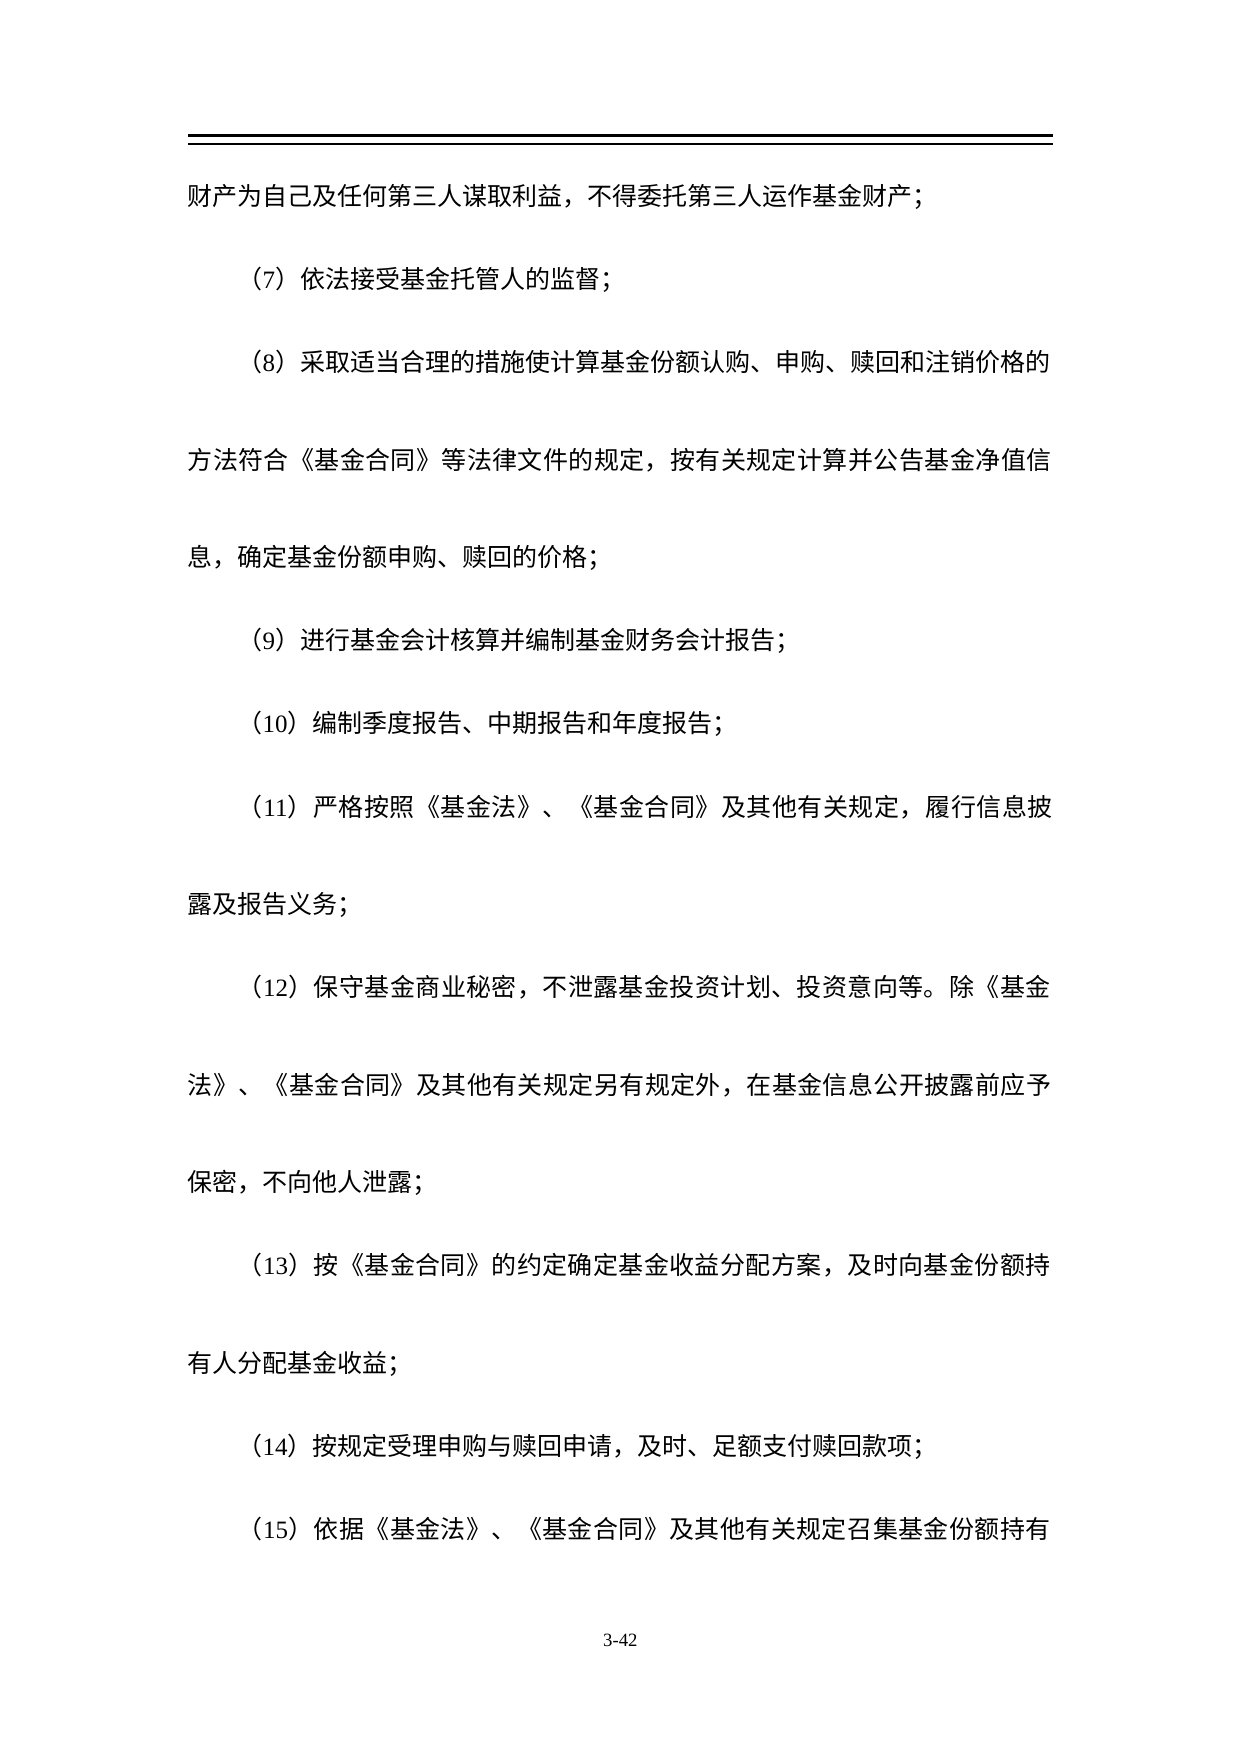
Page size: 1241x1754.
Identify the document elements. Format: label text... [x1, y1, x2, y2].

text （13）按《基金合同》的约定确定基金收益分配方案，及时向基金份额持有人分配基金收益； [187, 1231, 1053, 1394]
text （9）进行基金会计核算并编制基金财务会计报告； [187, 606, 1053, 671]
text （8）采取适当合理的措施使计算基金份额认购、申购、赎回和注销价格的方法符合《基金合同》等法律文件的规定，按有关规定计算并公告基金净值信息，确定基金份额申购、赎回的价格； [187, 328, 1053, 588]
text （11）严格按照《基金法》、《基金合同》及其他有关规定，履行信息披露及报告义务； [187, 773, 1053, 935]
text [187, 162, 1053, 227]
text （14）按规定受理申购与赎回申请，及时、足额支付赎回款项； [187, 1412, 1053, 1477]
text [187, 1495, 1053, 1560]
text （7）依法接受基金托管人的监督； [187, 245, 1053, 310]
text （10）编制季度报告、中期报告和年度报告； [187, 689, 1053, 754]
text （12）保守基金商业秘密，不泄露基金投资计划、投资意向等。除《基金法》、《基金合同》及其他有关规定另有规定外，在基金信息公开披露前应予保密，不向他人泄露； [187, 953, 1053, 1213]
